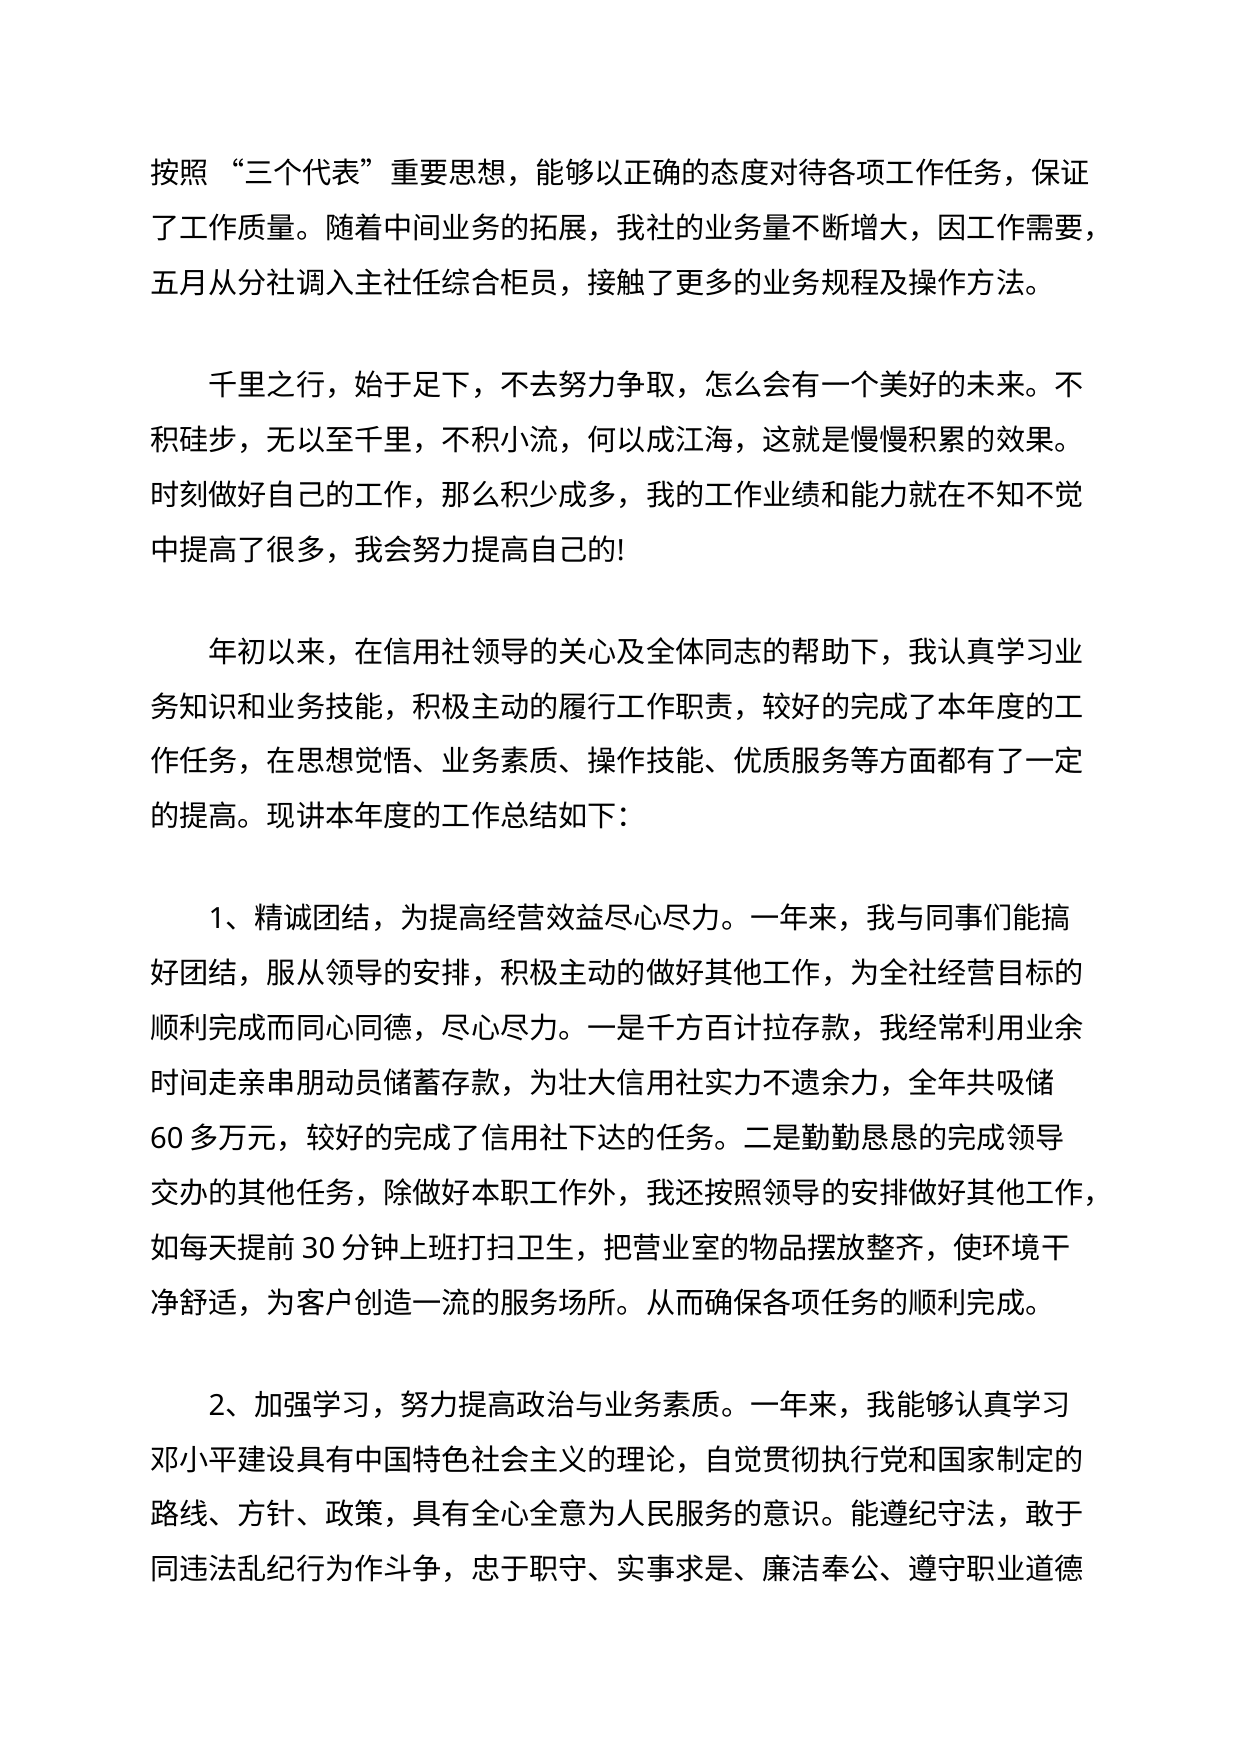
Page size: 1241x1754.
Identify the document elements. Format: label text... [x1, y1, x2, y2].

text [150, 1381, 1090, 1588]
text 1、精诚团结，为提高经营效益尽心尽力。一年来，我与同事们能搞好团结，服从领导的安排，积极主动的做好其他工作，为全社经营目标的顺利完成而同心同德，尽心尽力。一是千方百计拉存款，我经常利用业余时间走亲串朋动员储蓄存款，为壮大信用社实力不遗余力，全年共吸储60多万元，较好的完成了信用社下达的任务。二是勤勤恳恳的完成领导交办的其他任务，除做好本职工作外，我还按照领导的安排做好其他工作，如每天提前30分钟上班打扫卫生，把营业室的物品摆放整齐，使环境干净舒适，为客户创造一流的服务场所。从而确保各项任务的顺利完成。 [150, 895, 1090, 1322]
text 年初以来，在信用社领导的关心及全体同志的帮助下，我认真学习业务知识和业务技能，积极主动的履行工作职责，较好的完成了本年度的工作任务，在思想觉悟、业务素质、操作技能、优质服务等方面都有了一定的提高。现讲本年度的工作总结如下： [150, 628, 1090, 835]
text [150, 150, 1090, 302]
text 千里之行，始于足下，不去努力争取，怎么会有一个美好的未来。不积硅步，无以至千里，不积小流，何以成江海，这就是慢慢积累的效果。时刻做好自己的工作，那么积少成多，我的工作业绩和能力就在不知不觉中提高了很多，我会努力提高自己的! [150, 362, 1090, 569]
